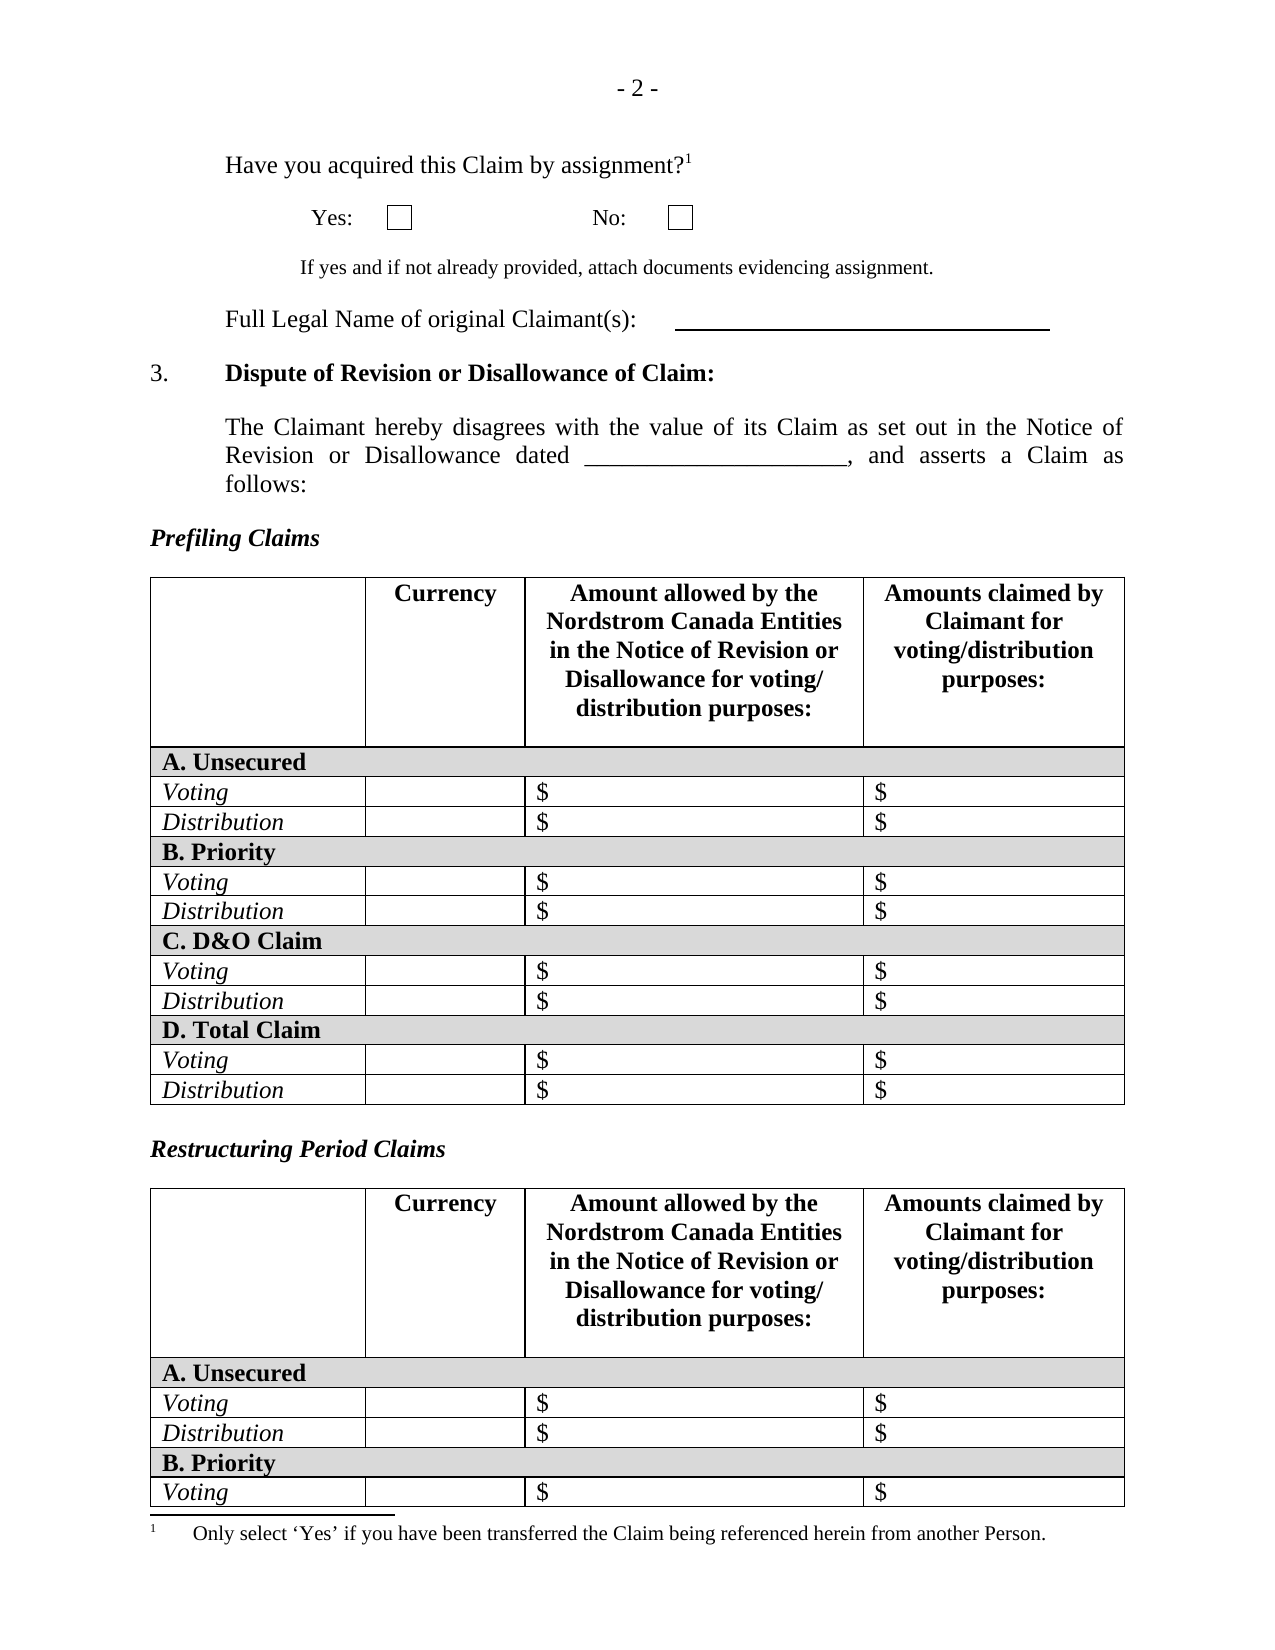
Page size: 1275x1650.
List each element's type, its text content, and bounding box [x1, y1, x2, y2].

table_cell D. Total Claim [151, 1016, 1124, 1044]
table_cell $ [864, 1045, 1124, 1074]
table_cell [366, 956, 524, 985]
table_cell Voting [151, 1045, 365, 1074]
table_cell $ [526, 1045, 863, 1074]
table_cell $ [526, 807, 863, 836]
table_cell $ [526, 1075, 863, 1104]
table_cell [366, 1388, 524, 1417]
table_cell $ [864, 1478, 1124, 1506]
table_cell [366, 777, 524, 806]
table_header Amount allowed by the Nordstrom Canada Entities in the Notice of Revision or Disallowance for voting/ distribution purposes: [526, 1189, 863, 1357]
table_cell $ [864, 867, 1124, 895]
table_cell C. D&O Claim [151, 926, 1124, 955]
table_cell $ [864, 1418, 1124, 1447]
table_cell [366, 1045, 524, 1074]
table_cell $ [526, 1478, 863, 1506]
text If yes and if not already provided, attach documents evidencing assignment. [300, 255, 1125, 279]
table_cell $ [864, 807, 1124, 836]
table_cell Distribution [151, 1075, 365, 1104]
table_cell $ [864, 956, 1124, 985]
table_cell Voting [151, 867, 365, 895]
table_cell B. Priority [151, 1448, 1124, 1476]
table_header [151, 578, 365, 746]
table_cell Distribution [151, 896, 365, 925]
text Have you acquired this Claim by assignment? [225, 150, 1125, 179]
table_cell $ [526, 896, 863, 925]
table_header Amount allowed by the Nordstrom Canada Entities in the Notice of Revision or Disallowance for voting/ distribution purposes: [526, 578, 863, 746]
text Restructuring Period Claims [150, 1105, 1125, 1162]
table_cell B. Priority [151, 837, 1124, 866]
table_header Amounts claimed by Claimant for voting/distribution purposes: [864, 1189, 1124, 1357]
table_header Currency [366, 1189, 524, 1357]
text The Claimant hereby disagrees with the value of its Claim as set out in the Notice of Revision or Disallowance dated _____________________, and asserts a Claim as follows: [225, 412, 1125, 498]
table_cell Voting [151, 1388, 365, 1417]
text Dispute of Revision or Disallowance of Claim: [150, 358, 1125, 387]
table_cell $ [864, 986, 1124, 1014]
table_cell [366, 807, 524, 836]
table_cell [366, 986, 524, 1014]
table_cell $ [526, 956, 863, 985]
table_cell [366, 1075, 524, 1104]
table_cell $ [864, 896, 1124, 925]
table_cell [366, 867, 524, 895]
text Prefiling Claims [150, 523, 1125, 552]
table_header Amounts claimed by Claimant for voting/distribution purposes: [864, 578, 1124, 746]
table_cell A. Unsecured [151, 748, 1124, 776]
table_cell Distribution [151, 986, 365, 1014]
text Full Legal Name of original Claimant(s): [225, 304, 1125, 333]
table_header Currency [366, 578, 524, 746]
table_header No: [581, 204, 862, 255]
table_cell A. Unsecured [151, 1358, 1124, 1387]
table_cell Distribution [151, 807, 365, 836]
table_cell $ [526, 986, 863, 1014]
table_header [151, 1189, 365, 1357]
table_cell $ [526, 867, 863, 895]
table_cell $ [864, 1388, 1124, 1417]
table_cell [366, 896, 524, 925]
table_cell Voting [151, 1478, 365, 1506]
table_cell $ [526, 777, 863, 806]
table_cell Distribution [151, 1418, 365, 1447]
table_cell $ [864, 777, 1124, 806]
table_cell [366, 1418, 524, 1447]
table_cell $ [526, 1388, 863, 1417]
table_cell [366, 1478, 524, 1506]
table_cell Voting [151, 777, 365, 806]
table_cell Voting [151, 956, 365, 985]
table_header Yes: [300, 204, 581, 255]
table_cell $ [526, 1418, 863, 1447]
table_cell $ [864, 1075, 1124, 1104]
